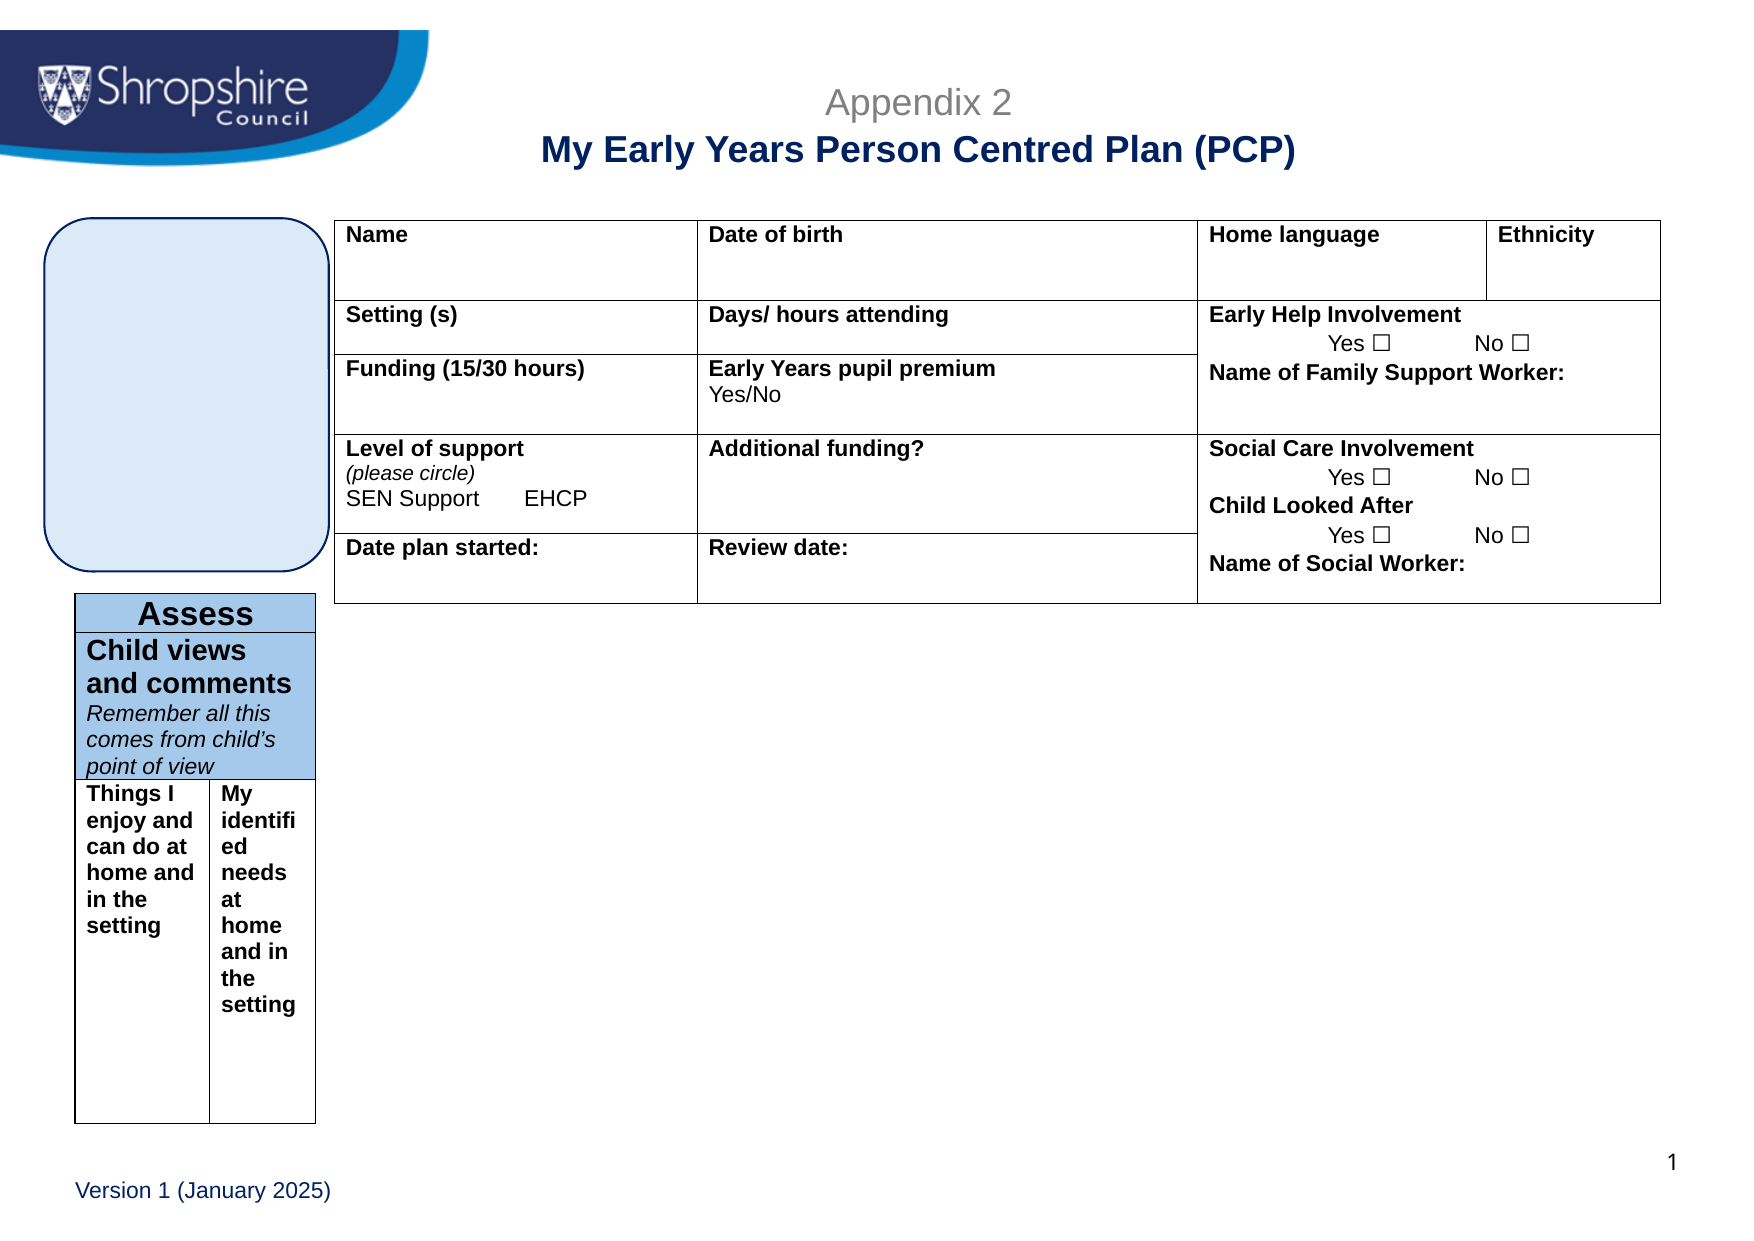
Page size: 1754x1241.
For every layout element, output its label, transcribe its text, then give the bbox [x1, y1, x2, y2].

table_cell Social Care Involvement Yes ☐ No ☐ Child Looked After Yes ☐ No ☐ Name of Social Worker: [1198, 435, 1660, 603]
table_cell Setting (s) [335, 301, 697, 354]
table_cell Early Years pupil premium Yes/No [698, 355, 1197, 434]
picture [0, 30, 443, 180]
table_cell Things I enjoy and can do at home and in the setting [76, 780, 209, 1123]
table_cell Date plan started: [335, 534, 697, 603]
table_header Home language [1198, 221, 1486, 300]
table_header Ethnicity [1487, 221, 1660, 300]
table_cell Level of support (please circle) SEN Support EHCP [335, 435, 697, 533]
table_header Assess [76, 594, 315, 632]
table_cell Additional funding? [698, 435, 1197, 533]
table_header Date of birth [698, 221, 1197, 300]
table_cell Child views and comments Remember all this comes from child’s point of view [76, 633, 315, 779]
table_cell Review date: [698, 534, 1197, 603]
table_cell Funding (15/30 hours) [335, 355, 697, 434]
table_cell Early Help Involvement Yes ☐ No ☐ Name of Family Support Worker: [1198, 301, 1660, 434]
picture [0, 30, 399, 154]
table_cell My identified needs at home and in the setting [210, 780, 315, 1123]
table_cell Days/ hours attending [698, 301, 1197, 354]
table_header Name [335, 221, 697, 300]
